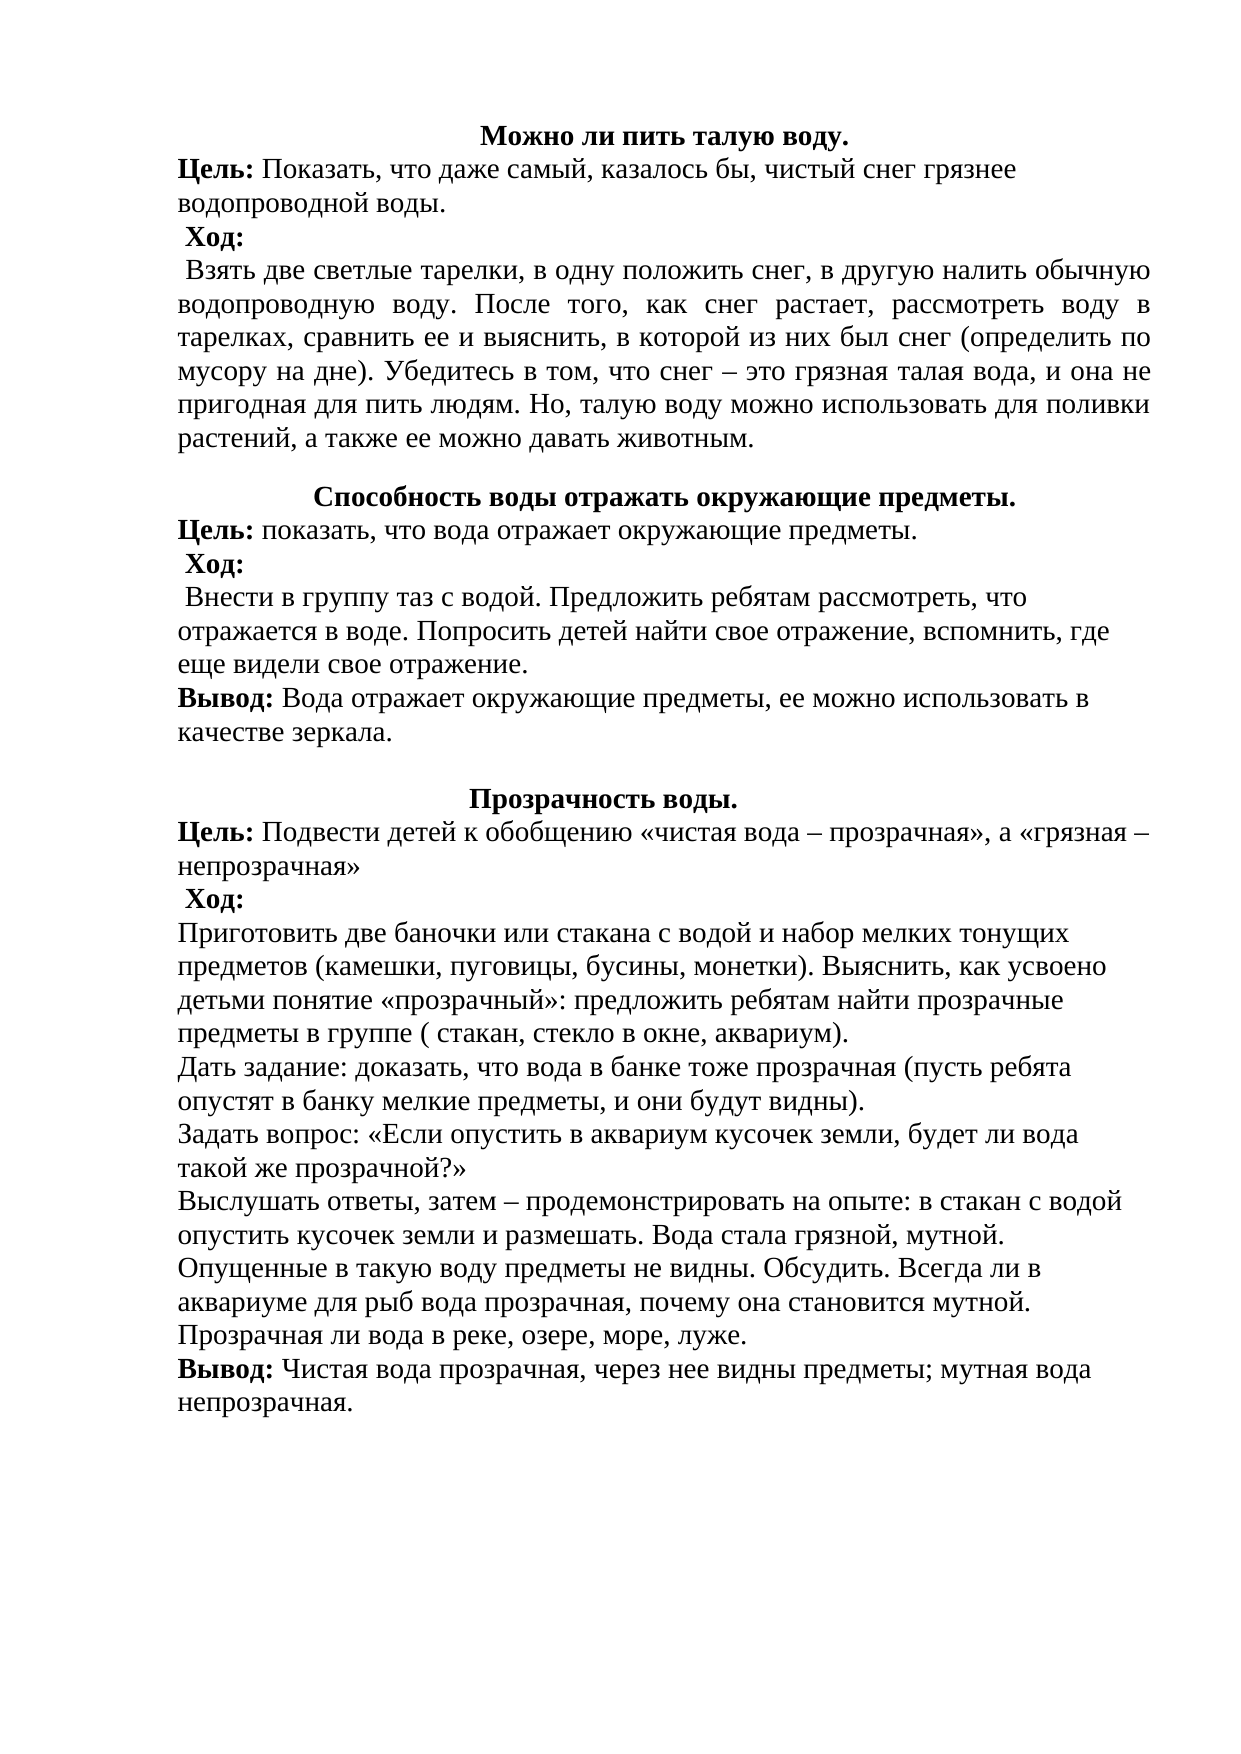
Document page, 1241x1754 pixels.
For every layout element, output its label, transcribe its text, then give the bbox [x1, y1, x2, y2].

text Цель: Подвести детей к обобщению «чистая вода – прозрачная», а «грязная – непрозрачная» Ход: [177, 814, 1152, 915]
text Цель: Показать, что даже самый, казалось бы, чистый снег грязнее водопроводной воды. Ход: [177, 152, 1152, 252]
text Приготовить две баночки или стакана с водой и набор мелких тонущих предметов (камешки, пуговицы, бусины, монетки). Выяснить, как усвоено детьми понятие «прозрачный»: предложить ребятам найти прозрачные предметы в группе ( стакан, стекло в окне, аквариум). Дать задание: доказать, что вода в банке тоже прозрачная (пусть ребята опустят в банку мелкие предметы, и они будут видны). Задать вопрос: «Если опустить в аквариум кусочек земли, будет ли вода такой же прозрачной?» Выслушать ответы, затем – продемонстрировать на опыте: в стакан с водой опустить кусочек земли и размешать. Вода стала грязной, мутной. Опущенные в такую воду предметы не видны. Обсудить. Всегда ли в аквариуме для рыб вода прозрачная, почему она становится мутной. Прозрачная ли вода в реке, озере, море, луже. Вывод: Чистая вода прозрачная, через нее видны предметы; мутная вода непрозрачная. [177, 915, 1152, 1418]
text Способность воды отражать окружающие предметы. [177, 479, 1152, 512]
text Внести в группу таз с водой. Предложить ребятам рассмотреть, что отражается в воде. Попросить детей найти свое отражение, вспомнить, где еще видели свое отражение. Вывод: Вода отражает окружающие предметы, ее можно использовать в качестве зеркала. [177, 579, 1152, 747]
text Можно ли пить талую воду. [177, 118, 1152, 152]
text Взять две светлые тарелки, в одну положить снег, в другую налить обычную водопроводную воду. После того, как снег растает, рассмотреть воду в тарелках, сравнить ее и выяснить, в которой из них был снег (определить по мусору на дне). Убедитесь в том, что снег – это грязная талая вода, и она не пригодная для пить людям. Но, талую воду можно использовать для поливки растений, а также ее можно давать животным. [177, 252, 1152, 453]
text Прозрачность воды. [177, 747, 1152, 814]
text Цель: показать, что вода отражает окружающие предметы. Ход: [177, 512, 1152, 579]
